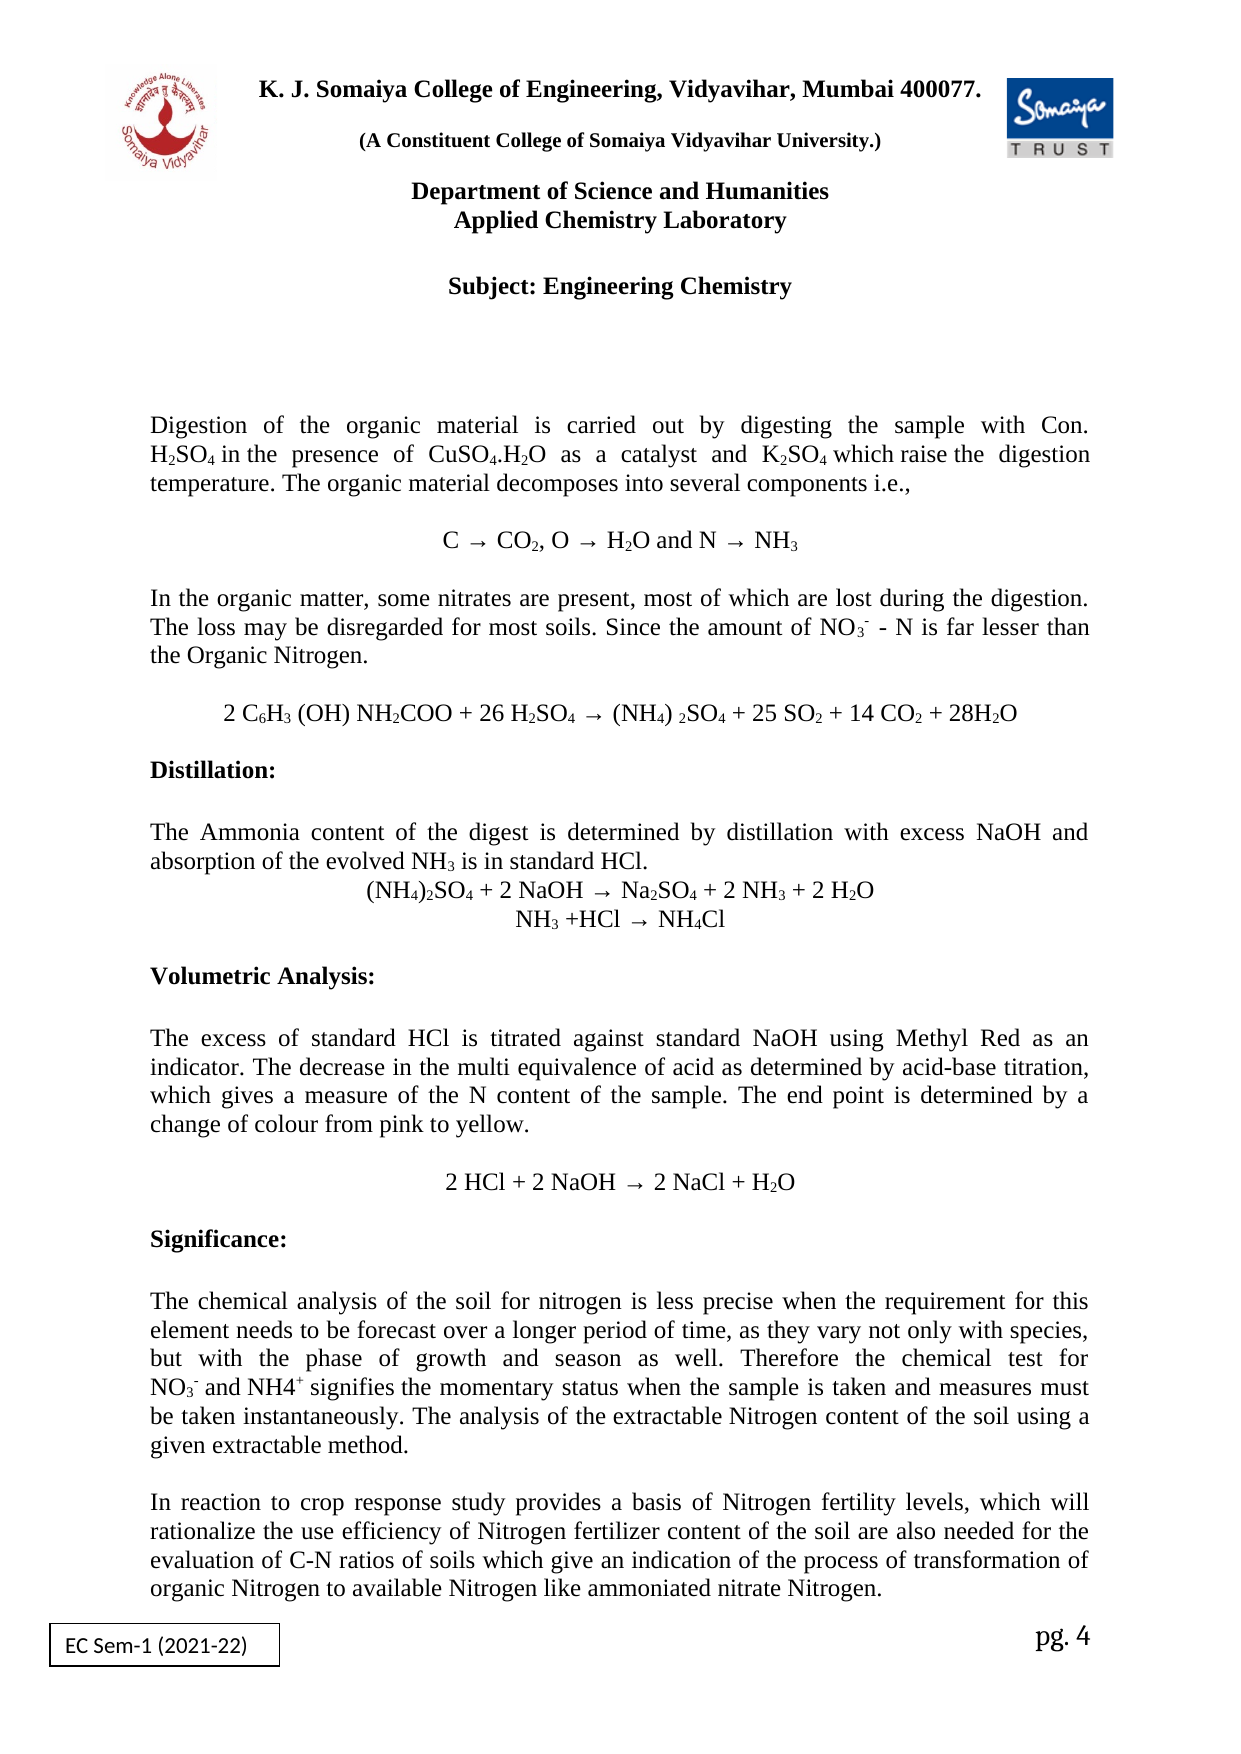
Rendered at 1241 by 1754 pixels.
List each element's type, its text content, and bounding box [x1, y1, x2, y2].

text Digestion of the organic material is carried out by digesting the sample with Con. H2SO4 in the presence of CuSO4.H2O as a catalyst and K2SO4 which raise the digestion temperature. The organic material decomposes into several components i.e., [150, 411, 1090, 497]
subtitle Significance: [150, 1224, 1090, 1253]
picture [1006, 78, 1114, 158]
text C → CO2, O → H2O and N → NH3 [150, 526, 1090, 554]
subtitle Volumetric Analysis: [150, 961, 1090, 990]
subtitle Distillation: [150, 756, 1090, 784]
text The excess of standard HCl is titrated against standard NaOH using Methyl Red as an indicator. The decrease in the multi equivalence of acid as determined by acid-base titration, which gives a measure of the N content of the sample. The end point is determined by a change of colour from pink to yellow. [150, 1023, 1090, 1138]
text NH3 +HCl → NH4Cl [150, 904, 1090, 932]
text The chemical analysis of the soil for nitrogen is less precise when the requirement for this element needs to be forecast over a longer period of time, as they vary not only with species, but with the phase of growth and season as well. Therefore the chemical test for NO3- and NH4+ signifies the momentary status when the sample is taken and measures must be taken instantaneously. The analysis of the extractable Nitrogen content of the soil using a given extractable method. [150, 1286, 1090, 1458]
text In the organic matter, some nitrates are present, most of which are lost during the digestion. The loss may be disregarded for most soils. Since the amount of NO3- - N is far lesser than the Organic Nitrogen. [150, 583, 1090, 669]
picture [105, 64, 218, 181]
text (NH4)2SO4 + 2 NaOH → Na2SO4 + 2 NH3 + 2 H2O [150, 875, 1090, 904]
text 2 HCl + 2 NaOH → 2 NaCl + H2O [150, 1167, 1090, 1195]
text In reaction to crop response study provides a basis of Nitrogen fertility levels, which will rationalize the use efficiency of Nitrogen fertilizer content of the soil are also needed for the evaluation of C-N ratios of soils which give an indication of the process of transformation of organic Nitrogen to available Nitrogen like ammoniated nitrate Nitrogen. [150, 1487, 1090, 1602]
text The Ammonia content of the digest is determined by distillation with excess NaOH and absorption of the evolved NH3 is in standard HCl. [150, 817, 1090, 875]
text 2 C6H3 (OH) NH2COO + 26 H2SO4 → (NH4) 2SO4 + 25 SO2 + 14 CO2 + 28H2O [150, 698, 1090, 727]
